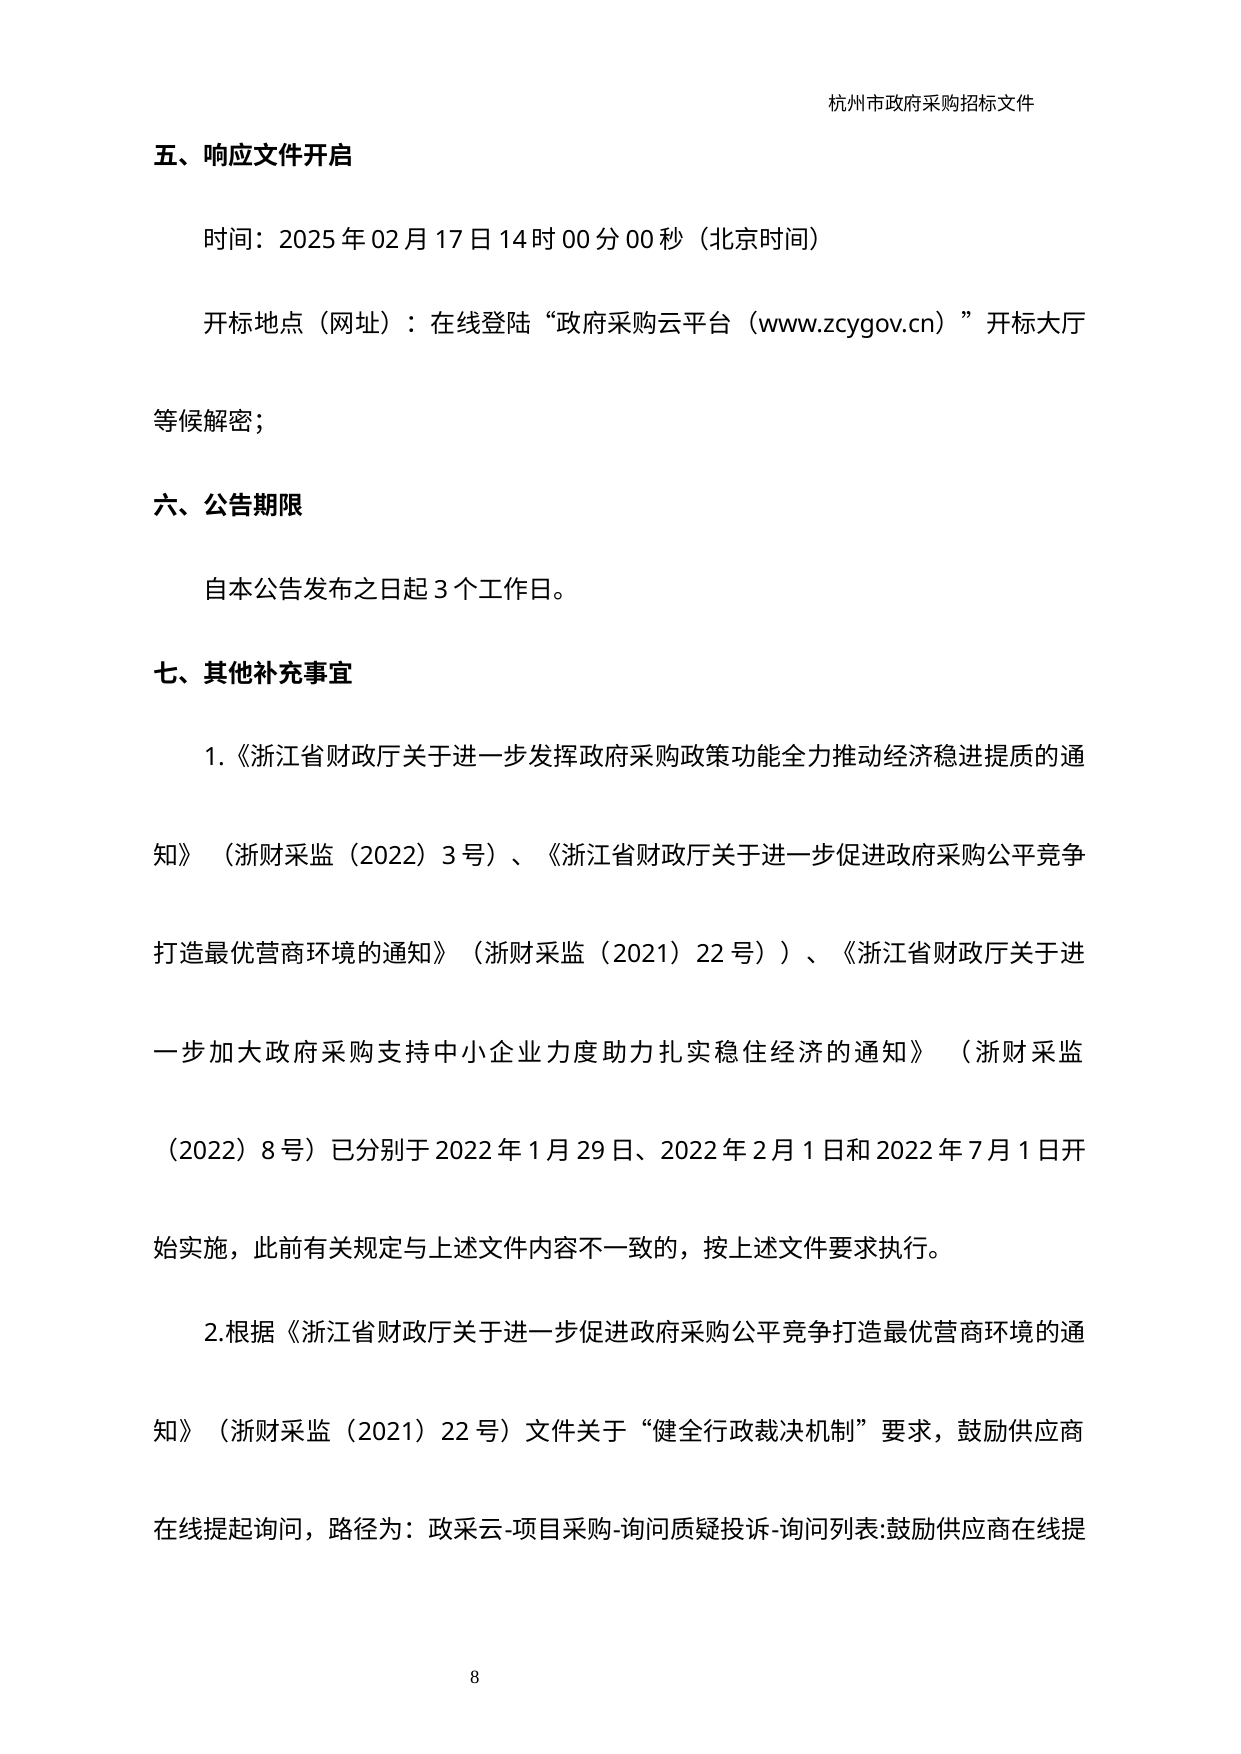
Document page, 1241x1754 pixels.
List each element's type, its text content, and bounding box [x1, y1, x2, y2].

subtitle 六、公告期限 [153, 471, 1087, 536]
text 时间：2025年02月17日14时00分00秒（北京时间） [153, 205, 1087, 271]
text 自本公告发布之日起3个工作日。 [153, 554, 1087, 620]
subtitle 五、响应文件开启 [153, 121, 1087, 187]
text 开标地点（网址）：在线登陆“政府采购云平台（www.zcygov.cn）”开标大厅等候解密； [153, 289, 1087, 453]
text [153, 1298, 1087, 1561]
subtitle 七、其他补充事宜 [153, 638, 1087, 704]
text 1.《浙江省财政厅关于进一步发挥政府采购政策功能全力推动经济稳进提质的通知》 （浙财采监（2022）3号）、《浙江省财政厅关于进一步促进政府采购公平竞争打造最优营商环境的通知》（浙财采监（2021）22号））、《浙江省财政厅关于进一步加大政府采购支持中小企业力度助力扎实稳住经济的通知》 （浙财采监（2022）8号）已分别于2022年1月29日、2022年2月1日和2022年7月1日开始实施，此前有关规定与上述文件内容不一致的，按上述文件要求执行。 [153, 722, 1087, 1280]
